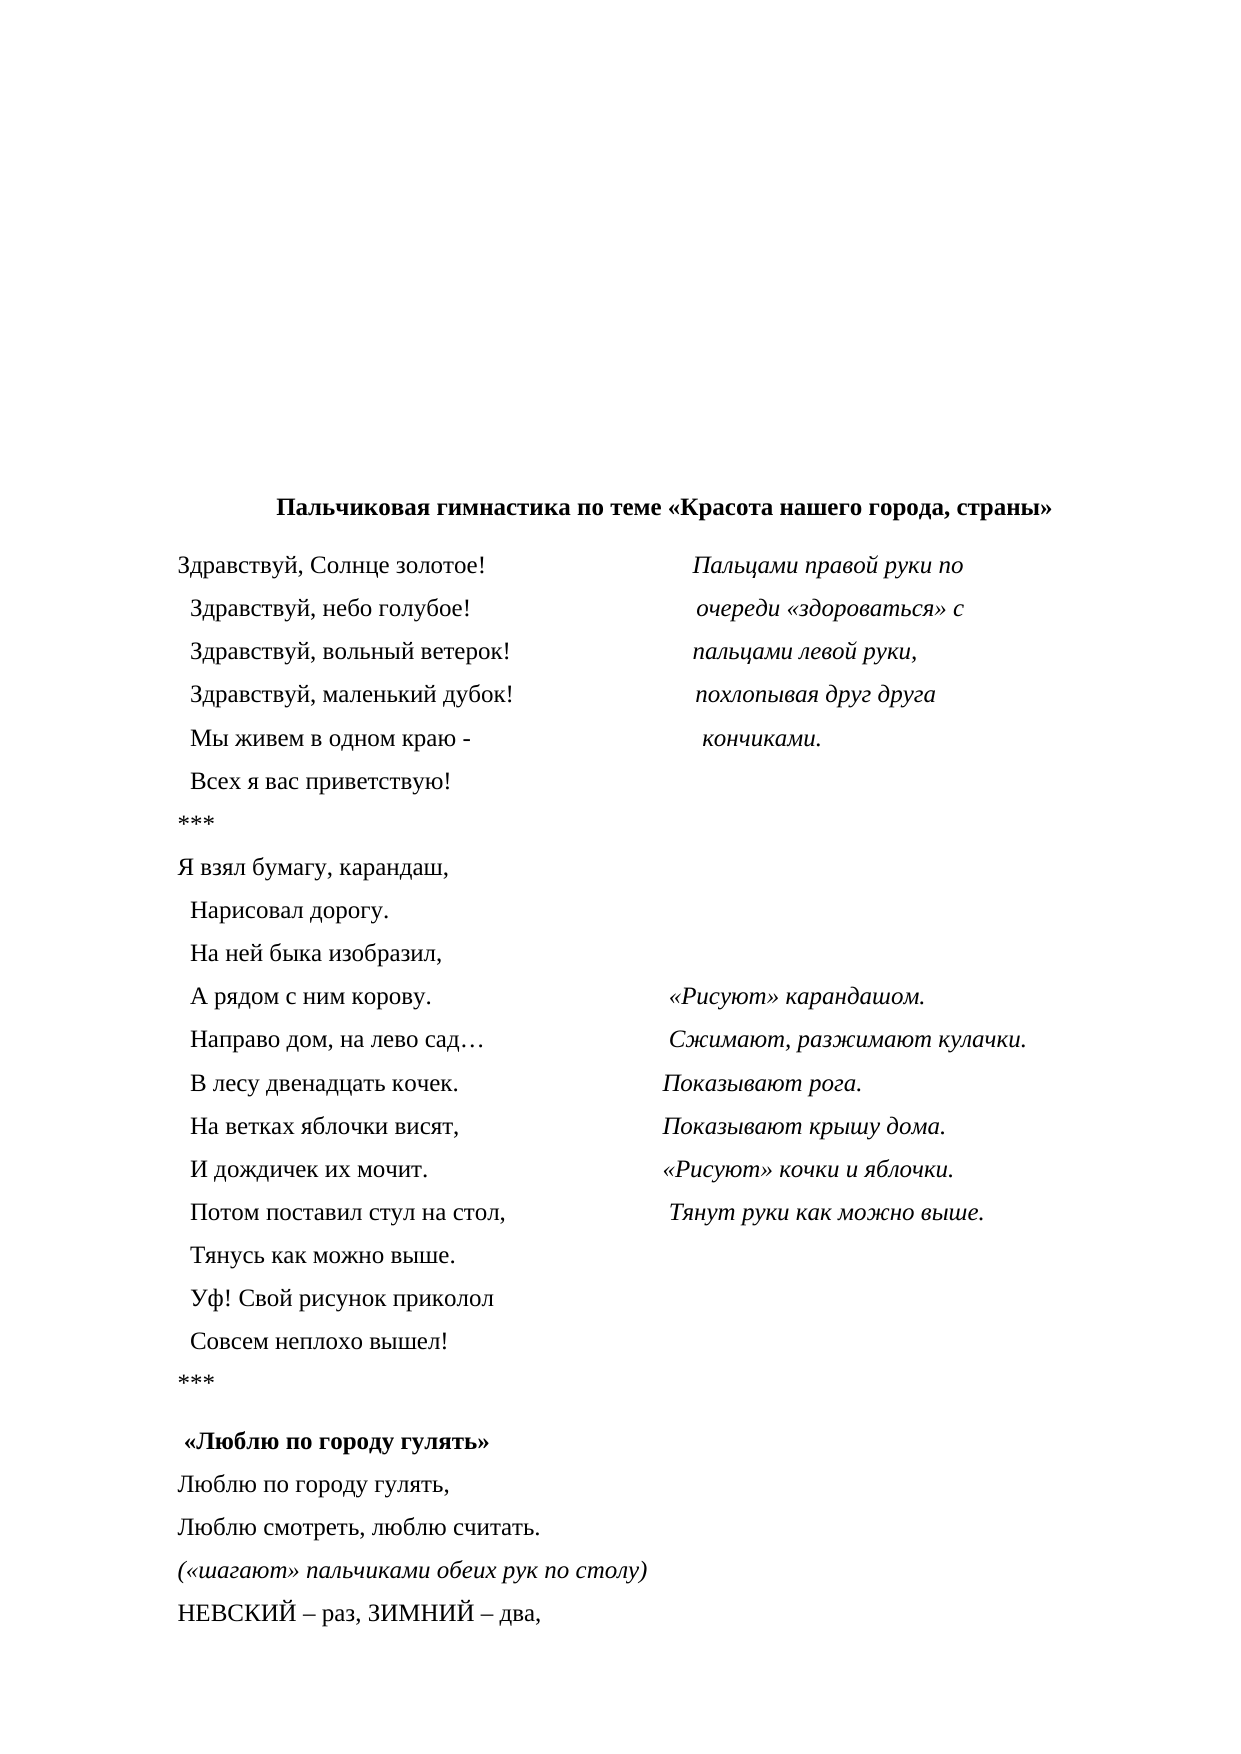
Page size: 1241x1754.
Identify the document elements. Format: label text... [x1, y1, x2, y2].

text *** [177, 809, 1152, 838]
text Пальчиковая гимнастика по теме «Красота нашего города, страны» [177, 492, 1152, 521]
table_header «Рисуют» карандашом. Сжимают, разжимают кулачки. Показывают рога. Показывают крышу дома. «Рисуют» кочки и яблочки. Тянут руки как можно выше. [506, 852, 1027, 1368]
text Всех я вас приветствую! [177, 766, 1152, 794]
text Здравствуй, небо голубое! очереди «здороваться» с [177, 593, 1152, 622]
text («шагают» пальчиками обеих рук по столу) [177, 1555, 1152, 1584]
text Мы живем в одном краю - кончиками. [177, 723, 1152, 751]
text Здравствуй, вольный ветерок! пальцами левой руки, [177, 636, 1152, 665]
text НЕВСКИЙ – раз, ЗИМНИЙ – два, [177, 1598, 1152, 1627]
text Люблю смотреть, люблю считать. [177, 1512, 1152, 1541]
text Здравствуй, Солнце золотое! Пальцами правой руки по [177, 550, 1152, 579]
text Люблю по городу гулять, [177, 1469, 1152, 1498]
table_header Я взял бумагу, карандаш, Нарисовал дорогу. На ней быка изобразил, А рядом с ним корову. Направо дом, на лево сад… В лесу двенадцать кочек. На ветках яблочки висят, И дождичек их мочит. Потом поставил стул на стол, Тянусь как можно выше. Уф! Свой рисунок приколол Совсем неплохо вышел! [177, 852, 506, 1368]
text «Люблю по городу гулять» [177, 1426, 1152, 1454]
text *** [177, 1368, 1152, 1397]
text Здравствуй, маленький дубок! похлопывая друг друга [177, 679, 1152, 708]
